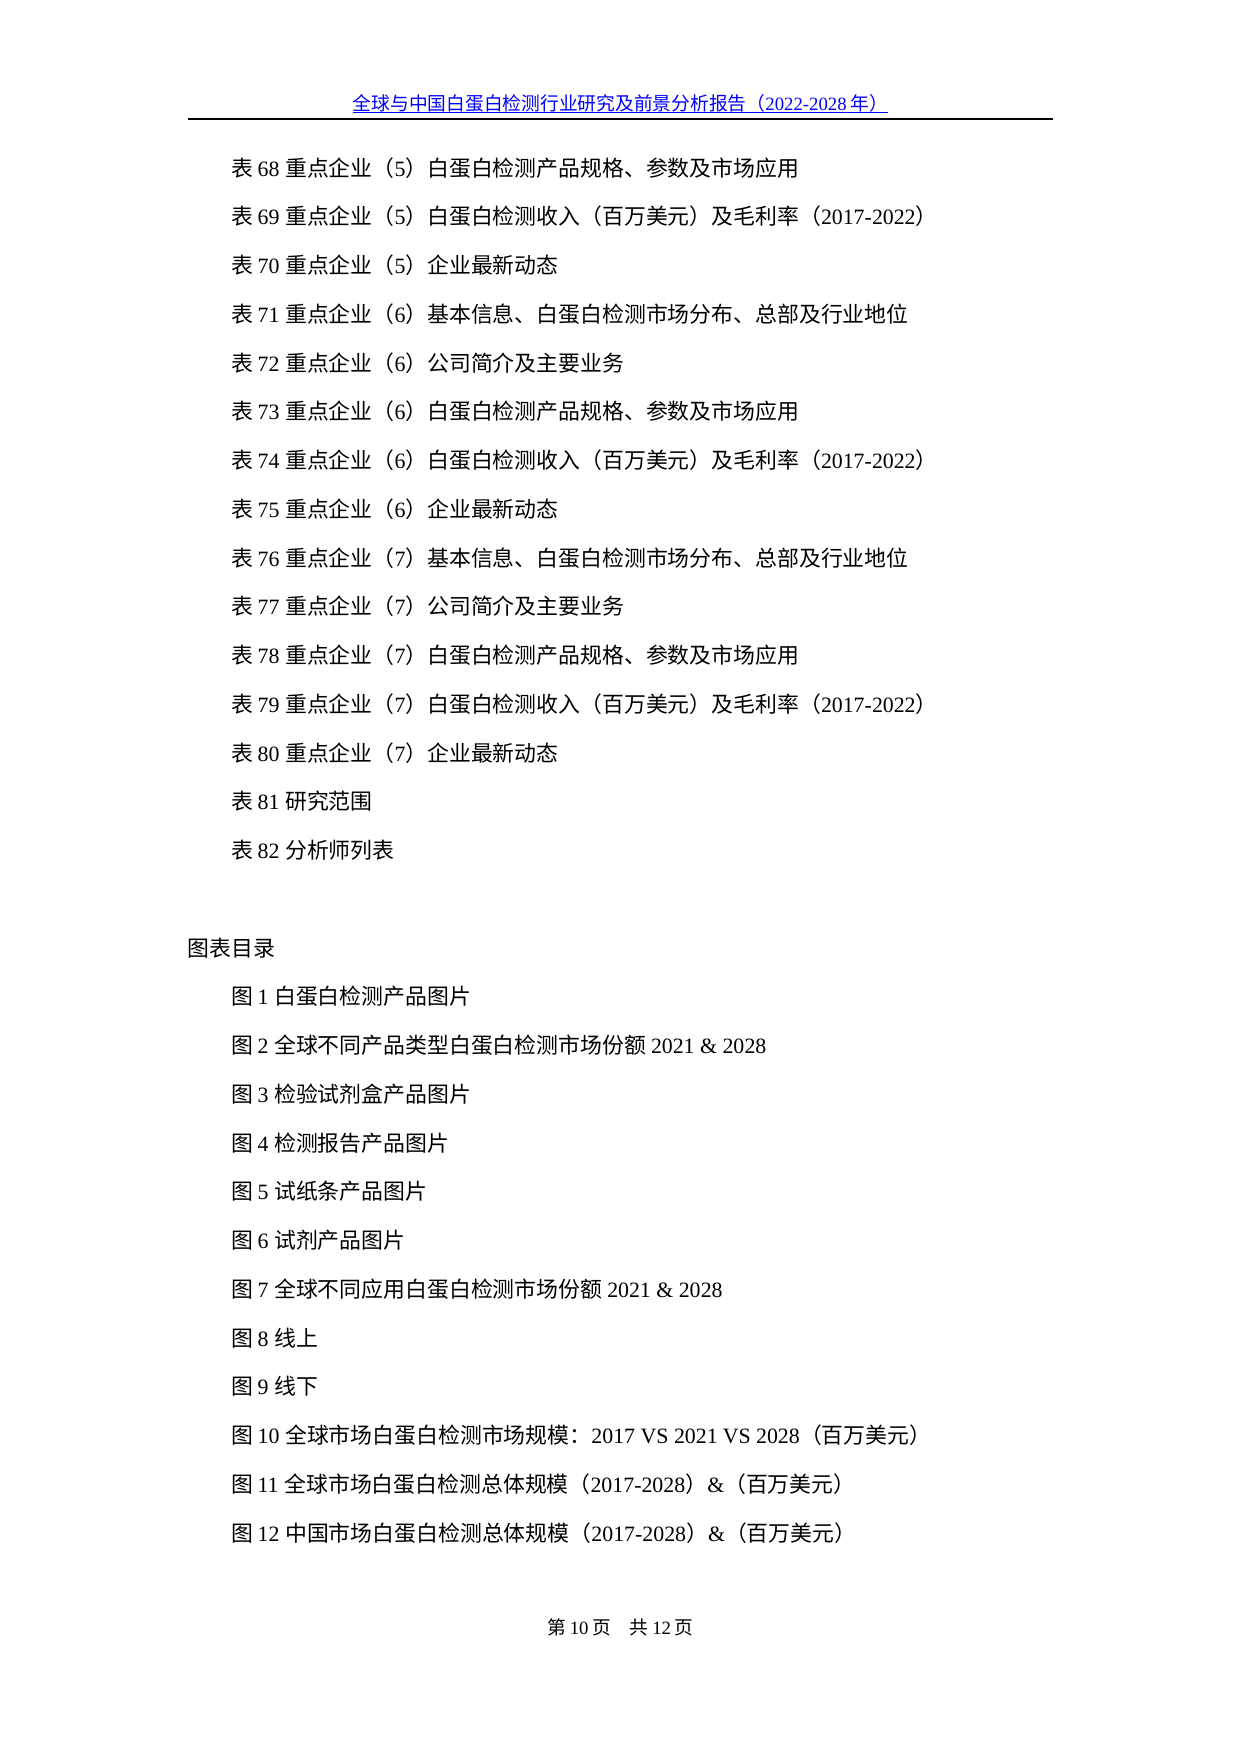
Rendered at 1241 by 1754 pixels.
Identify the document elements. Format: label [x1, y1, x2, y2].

text [187, 150, 1053, 1548]
